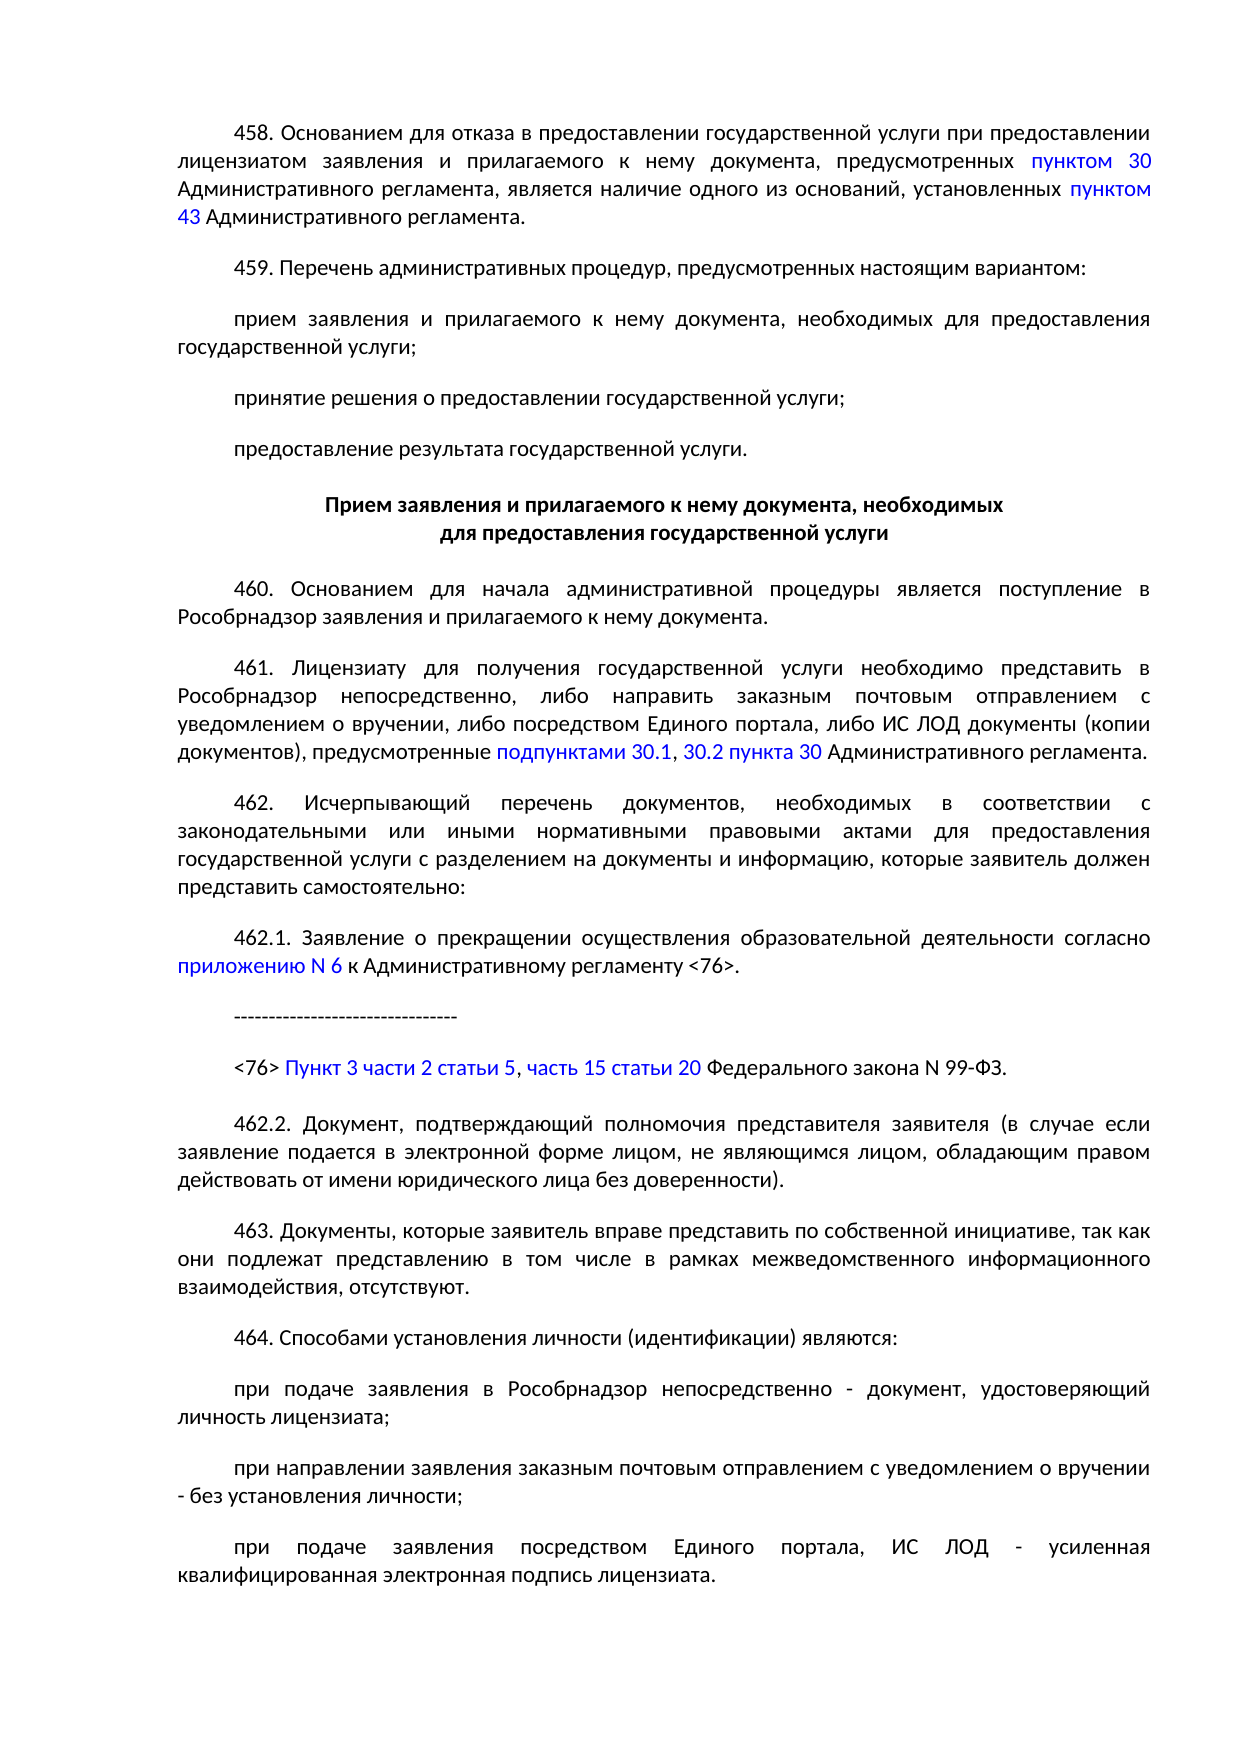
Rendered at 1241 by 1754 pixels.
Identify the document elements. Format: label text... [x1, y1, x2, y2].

text прием заявления и прилагаемого к нему документа, необходимых для предоставления государственной услуги; [177, 304, 1152, 360]
text 462.2. Документ, подтверждающий полномочия представителя заявителя (в случае если заявление подается в электронной форме лицом, не являющимся лицом, обладающим правом действовать от имени юридического лица без доверенности). [177, 1109, 1152, 1193]
text 459. Перечень административных процедур, предусмотренных настоящим вариантом: [177, 253, 1152, 281]
text 463. Документы, которые заявитель вправе представить по собственной инициативе, так как они подлежат представлению в том числе в рамках межведомственного информационного взаимодействия, отсутствуют. [177, 1216, 1152, 1300]
text при направлении заявления заказным почтовым отправлением с уведомлением о вручении - без установления личности; [177, 1453, 1152, 1509]
text 462.1. Заявление о прекращении осуществления образовательной деятельности согласно приложению N 6 к Административному регламенту <76>. [177, 923, 1152, 979]
title Прием заявления и прилагаемого к нему документа, необходимых [177, 490, 1152, 518]
text 461. Лицензиату для получения государственной услуги необходимо представить в Рособрнадзор непосредственно, либо направить заказным почтовым отправлением с уведомлением о вручении, либо посредством Единого портала, либо ИС ЛОД документы (копии документов), предусмотренные подпунктами 30.1, 30.2 пункта 30 Административного регламента. [177, 653, 1152, 765]
text -------------------------------- [177, 1002, 1152, 1030]
text 458. Основанием для отказа в предоставлении государственной услуги при предоставлении лицензиатом заявления и прилагаемого к нему документа, предусмотренных пунктом 30 Административного регламента, является наличие одного из оснований, установленных пунктом 43 Административного регламента. [177, 118, 1152, 230]
text предоставление результата государственной услуги. [177, 434, 1152, 462]
text 460. Основанием для начала административной процедуры является поступление в Рособрнадзор заявления и прилагаемого к нему документа. [177, 574, 1152, 630]
text при подаче заявления в Рособрнадзор непосредственно - документ, удостоверяющий личность лицензиата; [177, 1374, 1152, 1430]
text при подаче заявления посредством Единого портала, ИС ЛОД - усиленная квалифицированная электронная подпись лицензиата. [177, 1532, 1152, 1588]
text 462. Исчерпывающий перечень документов, необходимых в соответствии с законодательными или иными нормативными правовыми актами для предоставления государственной услуги с разделением на документы и информацию, которые заявитель должен представить самостоятельно: [177, 788, 1152, 900]
text <76> Пункт 3 части 2 статьи 5, часть 15 статьи 20 Федерального закона N 99-ФЗ. [177, 1053, 1152, 1081]
text 464. Способами установления личности (идентификации) являются: [177, 1323, 1152, 1351]
text принятие решения о предоставлении государственной услуги; [177, 383, 1152, 411]
title для предоставления государственной услуги [177, 518, 1152, 546]
